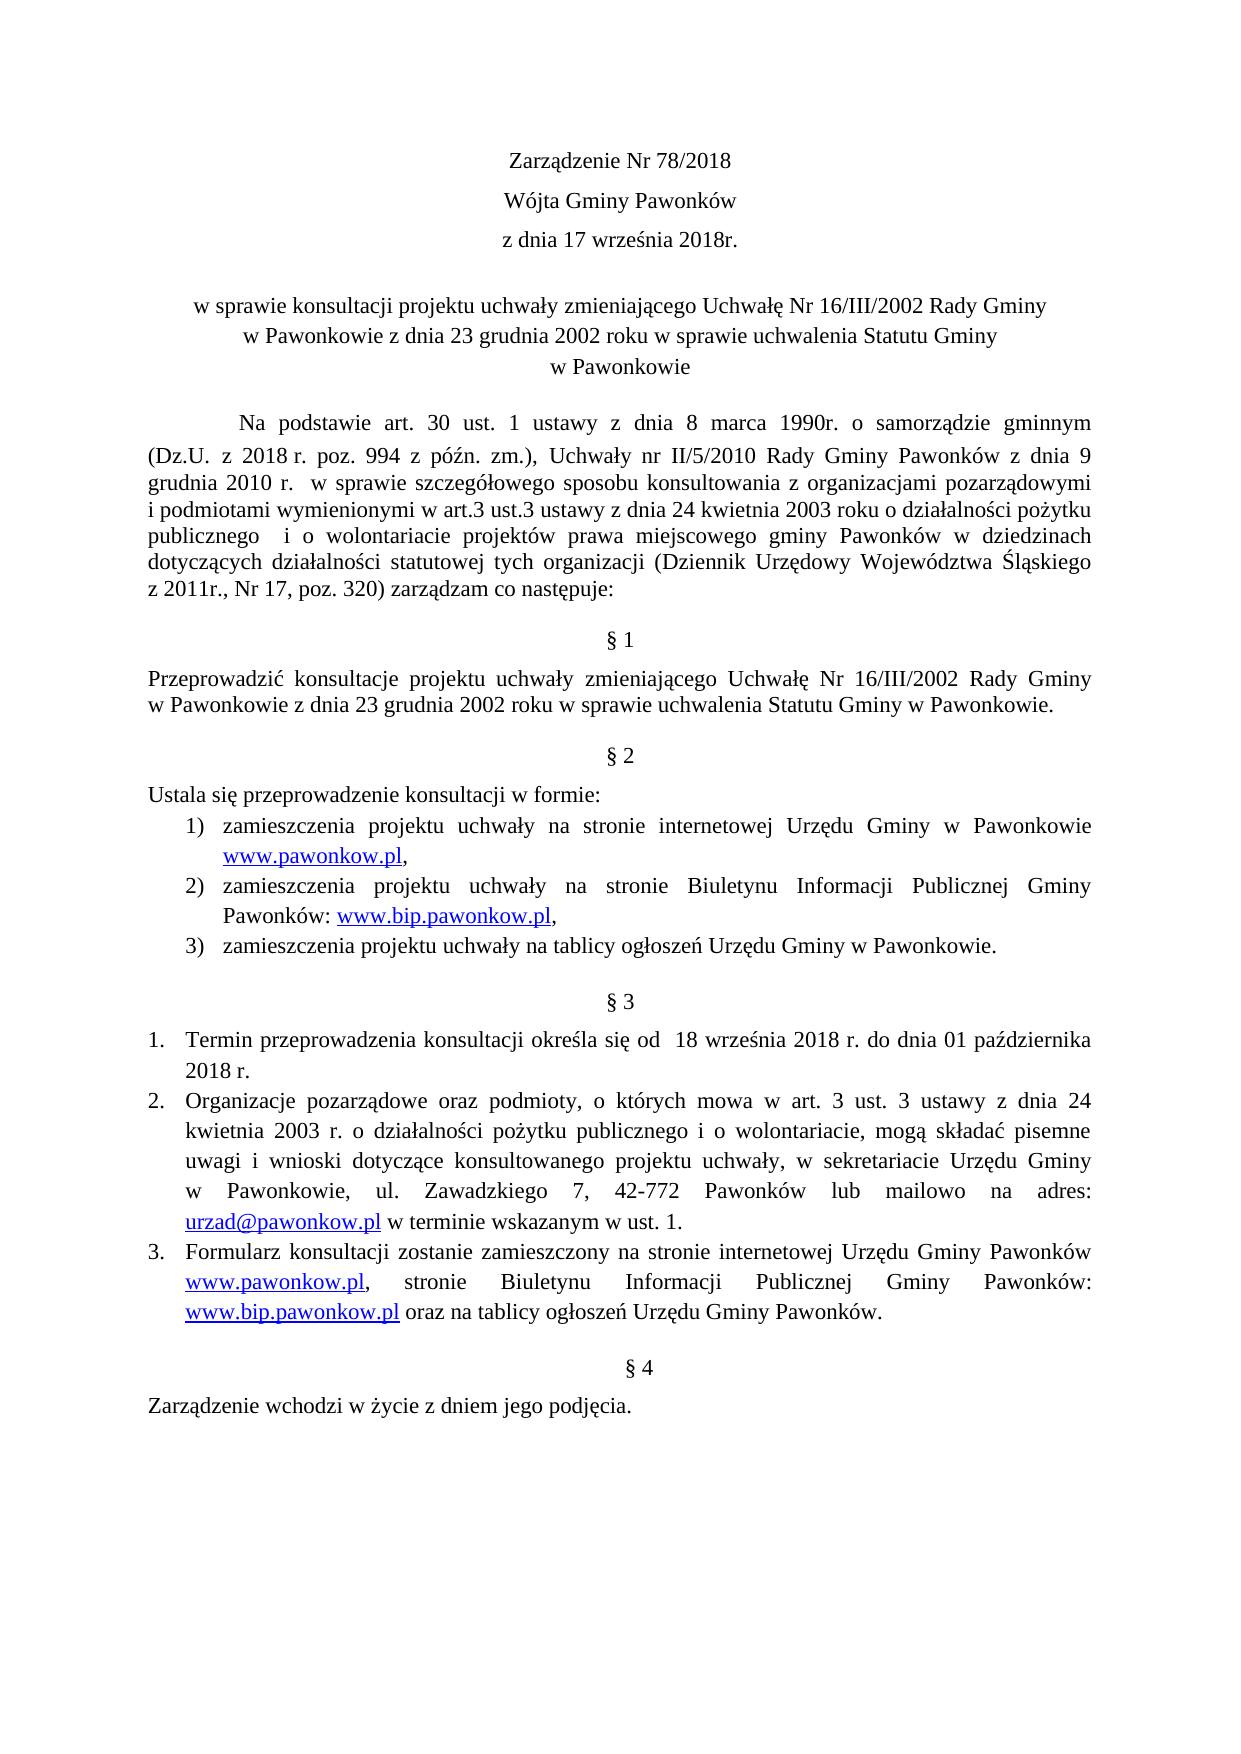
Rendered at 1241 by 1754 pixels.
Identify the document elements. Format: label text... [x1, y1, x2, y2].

list Ustala się przeprowadzenie konsultacji w formie: [148, 781, 1093, 808]
text z dnia 17 września 2018r. [148, 227, 1093, 253]
list zamieszczenia projektu uchwały na tablicy ogłoszeń Urzędu Gminy w Pawonkowie. [185, 932, 1093, 959]
text Na podstawie art. 30 ust. 1 ustawy z dnia 8 marca 1990r. o samorządzie gminnym (Dz.U. z 2018 r. poz. 994 z późn. zm.), Uchwały nr II/5/2010 Rady Gminy Pawonków z dnia 9 grudnia 2010 r. w sprawie szczegółowego sposobu konsultowania z organizacjami pozarządowymi i podmiotami wymienionymi w art.3 ust.3 ustawy z dnia 24 kwietnia 2003 roku o działalności pożytku publicznego i o wolontariacie projektów prawa miejscowego gminy Pawonków w dziedzinach dotyczących działalności statutowej tych organizacji (Dziennik Urzędowy Województwa Śląskiego z 2011r., Nr 17, poz. 320) zarządzam co następuje: [148, 409, 1093, 601]
list zamieszczenia projektu uchwały na stronie internetowej Urzędu Gminy w Pawonkowie www.pawonkow.pl, [185, 812, 1093, 868]
list zamieszczenia projektu uchwały na stronie Biuletynu Informacji Publicznej Gminy Pawonków: www.bip.pawonkow.pl, [185, 872, 1093, 929]
text § 1 [148, 626, 1093, 652]
text Wójta Gminy Pawonków [148, 187, 1093, 213]
text § 2 [148, 743, 1093, 769]
text Zarządzenie wchodzi w życie z dniem jego podjęcia. [148, 1392, 1093, 1419]
text w sprawie konsultacji projektu uchwały zmieniającego Uchwałę Nr 16/III/2002 Rady Gminy w Pawonkowie z dnia 23 grudnia 2002 roku w sprawie uchwalenia Statutu Gminy w Pawonkowie [148, 292, 1093, 379]
text § 4 [185, 1354, 1093, 1380]
text § 3 [148, 988, 1093, 1014]
list Termin przeprowadzenia konsultacji określa się od 18 września 2018 r. do dnia 01 października 2018 r. [148, 1027, 1093, 1083]
list Formularz konsultacji zostanie zamieszczony na stronie internetowej Urzędu Gminy Pawonków www.pawonkow.pl, stronie Biuletynu Informacji Publicznej Gminy Pawonków: www.bip.pawonkow.pl oraz na tablicy ogłoszeń Urzędu Gminy Pawonków. [148, 1238, 1093, 1325]
list Organizacje pozarządowe oraz podmioty, o których mowa w art. 3 ust. 3 ustawy z dnia 24 kwietnia 2003 r. o działalności pożytku publicznego i o wolontariacie, mogą składać pisemne uwagi i wnioski dotyczące konsultowanego projektu uchwały, w sekretariacie Urzędu Gminy w Pawonkowie, ul. Zawadzkiego 7, 42-772 Pawonków lub mailowo na adres: urzad@pawonkow.pl w terminie wskazanym w ust. 1. [148, 1087, 1093, 1234]
text Przeprowadzić konsultacje projektu uchwały zmieniającego Uchwałę Nr 16/III/2002 Rady Gminy w Pawonkowie z dnia 23 grudnia 2002 roku w sprawie uchwalenia Statutu Gminy w Pawonkowie. [148, 665, 1093, 718]
text Zarządzenie Nr 78/2018 [148, 148, 1093, 174]
